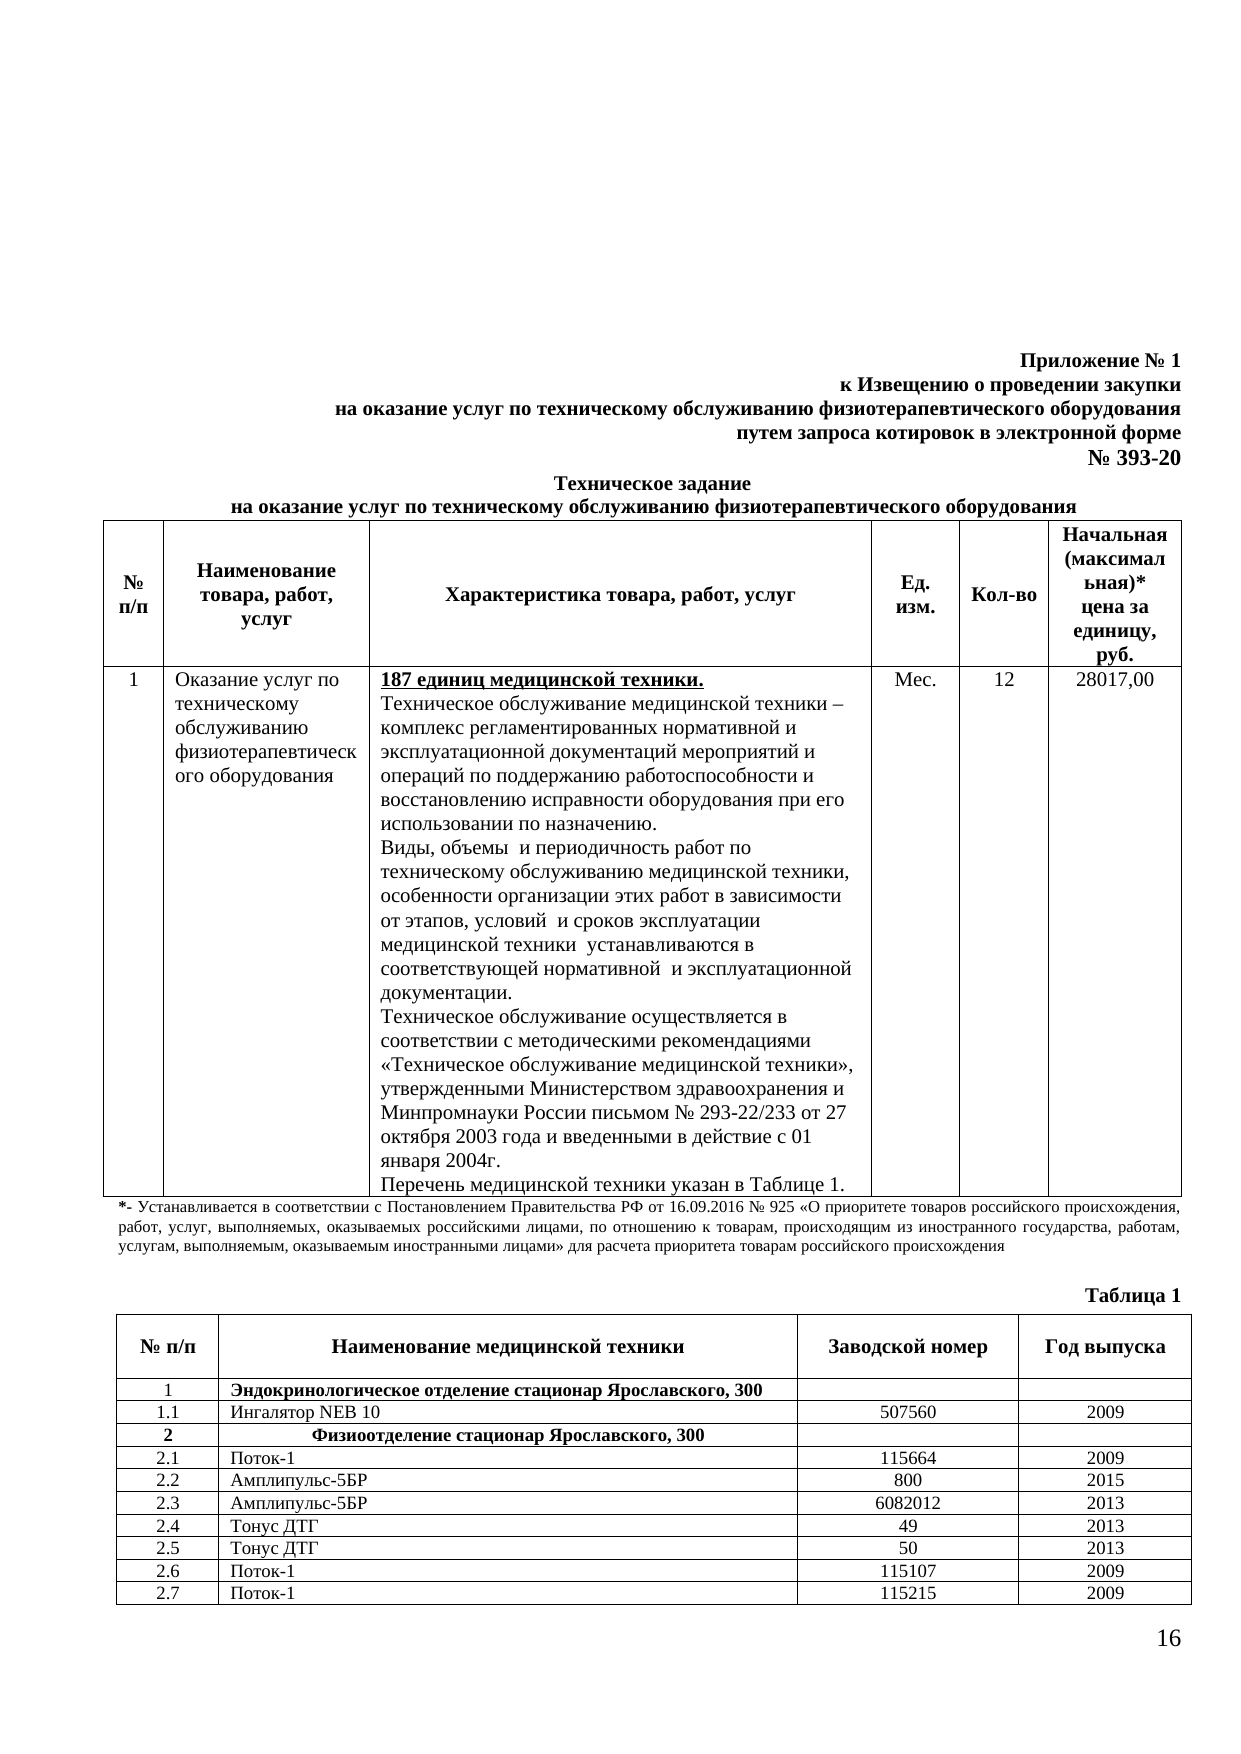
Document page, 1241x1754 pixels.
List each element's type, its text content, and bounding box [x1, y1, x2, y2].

table_header Наименование медицинской техники [219, 1315, 797, 1378]
text на оказание услуг по техническому обслуживанию физиотерапевтического оборудования [118, 396, 1181, 420]
table_cell 1.1 [117, 1401, 218, 1423]
table_header Начальная (максимальная)* цена за единицу, руб. [1049, 521, 1181, 666]
table_cell 2.2 [117, 1469, 218, 1491]
text № 393-20 [118, 444, 1181, 470]
table_cell 6082012 [798, 1492, 1018, 1513]
text путем запроса котировок в электронной форме [118, 420, 1181, 444]
table_cell 1 [104, 667, 163, 1196]
table_cell 2.6 [117, 1560, 218, 1581]
table_cell [1019, 1379, 1191, 1400]
text к Извещению о проведении закупки [118, 372, 1181, 396]
table_header Кол-во [960, 521, 1048, 666]
table_cell Амплипульс-5БР [219, 1492, 797, 1513]
table_cell 1 [117, 1379, 218, 1400]
table_cell Поток-1 [219, 1447, 797, 1468]
table_cell 2.5 [117, 1537, 218, 1559]
table_header Год выпуска [1019, 1315, 1191, 1378]
table_cell 115664 [798, 1447, 1018, 1468]
table_cell 2.4 [117, 1515, 218, 1536]
table_cell 2.3 [117, 1492, 218, 1513]
table_cell Оказание услуг по техническому обслуживанию физиотерапевтического оборудования [164, 667, 369, 1196]
subtitle Таблица 1 [118, 1283, 1181, 1307]
table_cell Тонус ДТГ [219, 1537, 797, 1559]
table_cell 2015 [1019, 1469, 1191, 1491]
table_cell 187 единиц медицинской техники. Техническое обслуживание медицинской техники – комплекс регламентированных нормативной и эксплуатационной документаций мероприятий и операций по поддержанию работоспособности и восстановлению исправности оборудования при его использовании по назначению. Виды, объемы и периодичность работ по техническому обслуживанию медицинской техники, особенности организации этих работ в зависимости от этапов, условий и сроков эксплуатации медицинской техники устанавливаются в соответствующей нормативной и эксплуатационной документации. Техническое обслуживание осуществляется в соответствии с методическими рекомендациями «Техническое обслуживание медицинской техники», утвержденными Министерством здравоохранения и Минпромнауки России письмом № 293-22/233 от 27 октября 2003 года и введенными в действие с 01 января 2004г. Перечень медицинской техники указан в Таблице 1. [370, 667, 871, 1196]
table_cell 2.1 [117, 1447, 218, 1468]
table_cell 2009 [1019, 1401, 1191, 1423]
table_cell 2.7 [117, 1582, 218, 1604]
table_cell Физиоотделение стационар Ярославского, 300 [219, 1424, 797, 1446]
table_cell 800 [798, 1469, 1018, 1491]
table_cell 2009 [1019, 1447, 1191, 1468]
text на оказание услуг по техническому обслуживанию физиотерапевтического оборудования [126, 494, 1181, 518]
table_cell 28017,00 [1049, 667, 1181, 1196]
table_header Наименование товара, работ, услуг [164, 521, 369, 666]
table_cell [798, 1424, 1018, 1446]
table_cell [1019, 1424, 1191, 1446]
table_cell 2013 [1019, 1492, 1191, 1513]
table_cell 2 [117, 1424, 218, 1446]
table_cell 2013 [1019, 1515, 1191, 1536]
table_cell 2009 [1019, 1582, 1191, 1604]
table_cell 115215 [798, 1582, 1018, 1604]
text Приложение № 1 [118, 348, 1181, 372]
table_cell 2013 [1019, 1537, 1191, 1559]
table_cell Поток-1 [219, 1582, 797, 1604]
table_cell [798, 1379, 1018, 1400]
table_header Заводской номер [798, 1315, 1018, 1378]
table_header № п/п [117, 1315, 218, 1378]
table_cell Поток-1 [219, 1560, 797, 1581]
table_cell 12 [960, 667, 1048, 1196]
table_header Характеристика товара, работ, услуг [370, 521, 871, 666]
table_cell 115107 [798, 1560, 1018, 1581]
table_cell 50 [798, 1537, 1018, 1559]
table_cell Амплипульс-5БР [219, 1469, 797, 1491]
table_header Ед. изм. [872, 521, 959, 666]
table_header № п/п [104, 521, 163, 666]
table_cell Ингалятор NEB 10 [219, 1401, 797, 1423]
text *- Устанавливается в соответствии с Постановлением Правительства РФ от 16.09.2016 № 925 «О приоритете товаров российского происхождения, работ, услуг, выполняемых, оказываемых российскими лицами, по отношению к товарам, происходящим из иностранного государства, работам, услугам, выполняемым, оказываемым иностранными лицами» для расчета приоритета товарам российского происхождения [118, 1197, 1181, 1255]
text Техническое задание [118, 470, 1181, 494]
table_cell 2009 [1019, 1560, 1191, 1581]
table_cell Мес. [872, 667, 959, 1196]
table_cell 49 [798, 1515, 1018, 1536]
table_cell Эндокринологическое отделение стационар Ярославского, 300 [219, 1379, 797, 1400]
table_cell Тонус ДТГ [219, 1515, 797, 1536]
table_cell 507560 [798, 1401, 1018, 1423]
